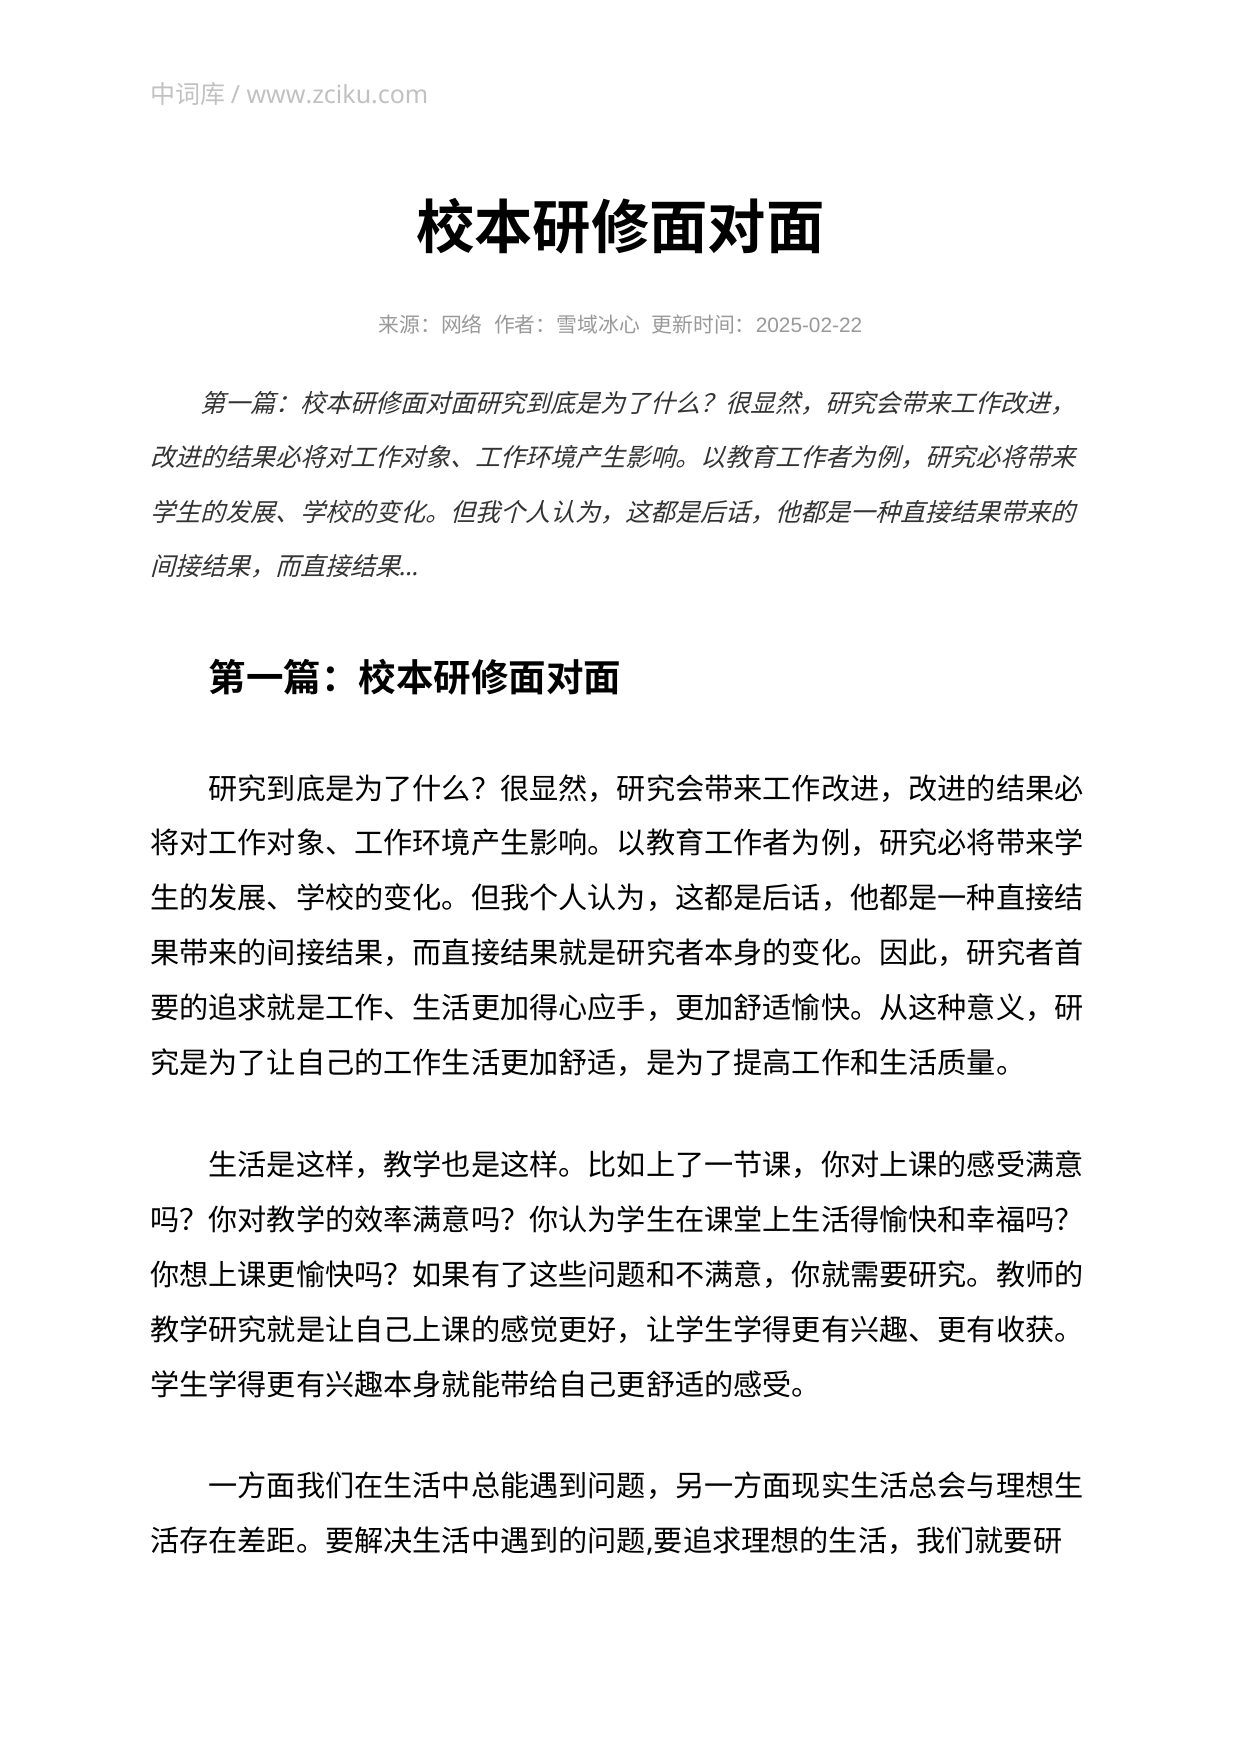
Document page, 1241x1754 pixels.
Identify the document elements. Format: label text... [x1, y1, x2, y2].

text 第一篇：校本研修面对面 [150, 648, 1090, 702]
subtitle 校本研修面对面 [150, 181, 1090, 266]
text 第一篇：校本研修面对面研究到底是为了什么？很显然，研究会带来工作改进，改进的结果必将对工作对象、工作环境产生影响。以教育工作者为例，研究必将带来学生的发展、学校的变化。但我个人认为，这都是后话，他都是一种直接结果带来的间接结果，而直接结果... [150, 383, 1090, 583]
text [150, 1463, 1090, 1560]
text 来源：网络 作者：雪域冰心 更新时间：2025-02-22 [150, 313, 1090, 337]
text 生活是这样，教学也是这样。比如上了一节课，你对上课的感受满意吗？你对教学的效率满意吗？你认为学生在课堂上生活得愉快和幸福吗？你想上课更愉快吗？如果有了这些问题和不满意，你就需要研究。教师的教学研究就是让自己上课的感觉更好，让学生学得更有兴趣、更有收获。学生学得更有兴趣本身就能带给自己更舒适的感受。 [150, 1141, 1090, 1403]
text 研究到底是为了什么？很显然，研究会带来工作改进，改进的结果必将对工作对象、工作环境产生影响。以教育工作者为例，研究必将带来学生的发展、学校的变化。但我个人认为，这都是后话，他都是一种直接结果带来的间接结果，而直接结果就是研究者本身的变化。因此，研究者首要的追求就是工作、生活更加得心应手，更加舒适愉快。从这种意义，研究是为了让自己的工作生活更加舒适，是为了提高工作和生活质量。 [150, 765, 1090, 1082]
